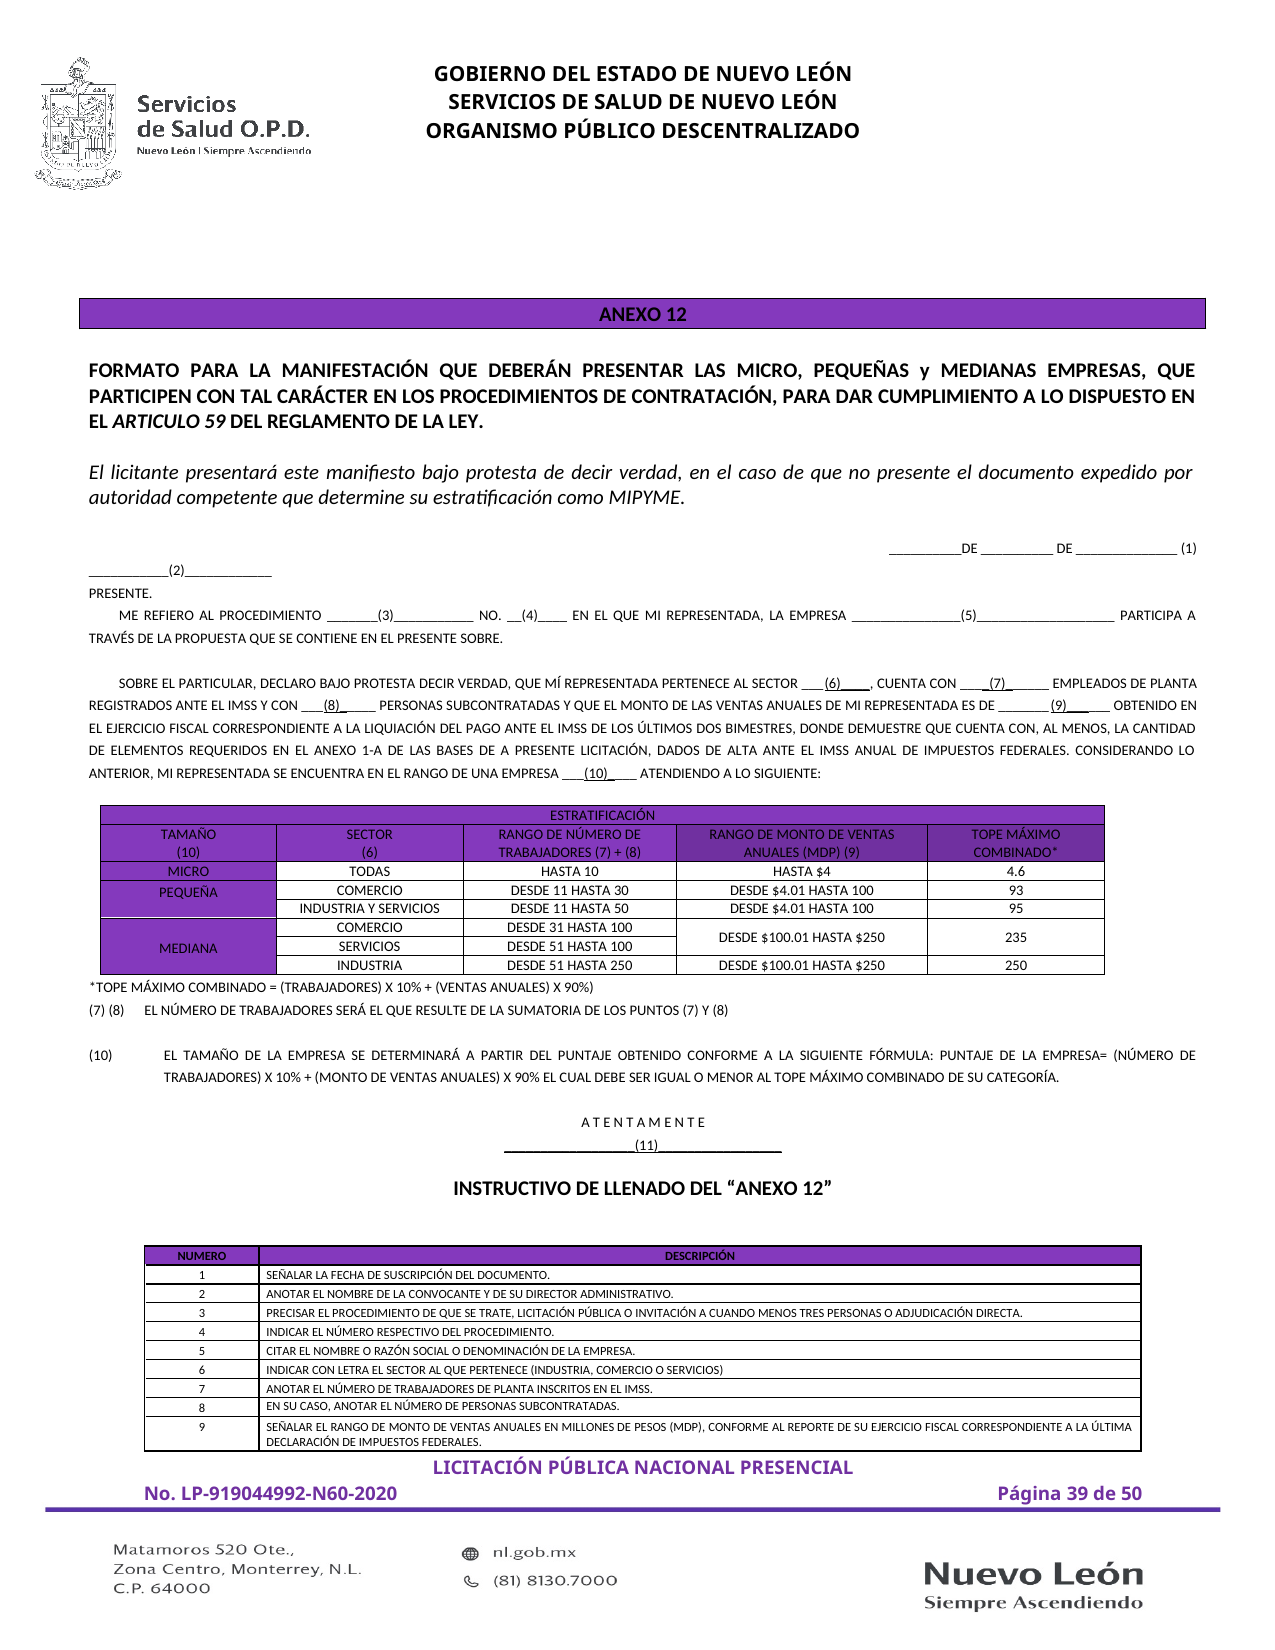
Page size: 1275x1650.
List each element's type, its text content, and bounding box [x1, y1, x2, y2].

table_cell INDICAR CON LETRA EL SECTOR AL QUE PERTENECE (INDUSTRIA, COMERCIO O SERVICIOS) [260, 1360, 1140, 1378]
table_cell ANOTAR EL NÚMERO DE TRABAJADORES DE PLANTA INSCRITOS EN EL IMSS. [260, 1379, 1140, 1397]
table_cell HASTA $4 [677, 862, 927, 880]
text ANEXO 12 [80, 299, 1205, 328]
text ME REFIERO AL PROCEDIMIENTO _______(3)___________ NO. __(4)____ EN EL QUE MI REPRESENTADA, LA EMPRESA _______________(5)___________________ PARTICIPA A TRAVÉS DE LA PROPUESTA QUE SE CONTIENE EN EL PRESENTE SOBRE. [89, 603, 1197, 648]
table_cell CITAR EL NOMBRE O RAZÓN SOCIAL O DENOMINACIÓN DE LA EMPRESA. [260, 1341, 1140, 1359]
table_cell 2 [145, 1284, 258, 1302]
table_cell TODAS [277, 862, 463, 880]
text __________________(11)_________________ [89, 1132, 1197, 1155]
table_cell 4.6 [928, 862, 1104, 880]
table_cell COMERCIO [277, 919, 463, 936]
text A T E N T A M E N T E [89, 1110, 1197, 1132]
table_cell MEDIANA [101, 919, 276, 974]
table_cell 9 [145, 1417, 258, 1450]
table_cell INDUSTRIA [277, 956, 463, 974]
table_cell DESDE 31 HASTA 100 [464, 919, 676, 936]
table_cell SEÑALAR LA FECHA DE SUSCRIPCIÓN DEL DOCUMENTO. [260, 1266, 1140, 1283]
table_cell INDICAR EL NÚMERO RESPECTIVO DEL PROCEDIMIENTO. [260, 1322, 1140, 1340]
table_cell COMERCIO [277, 881, 463, 898]
table_cell ANOTAR EL NOMBRE DE LA CONVOCANTE Y DE SU DIRECTOR ADMINISTRATIVO. [260, 1285, 1140, 1302]
text INSTRUCTIVO DE LLENADO DEL “ANEXO 12” [89, 1177, 1197, 1200]
table_cell DESDE 51 HASTA 250 [464, 956, 676, 974]
table_cell 8 [145, 1398, 258, 1416]
text SOBRE EL PARTICULAR, DECLARO BAJO PROTESTA DECIR VERDAD, QUE MÍ REPRESENTADA PERTENECE AL SECTOR ___(6)____, CUENTA CON ____(7)______ EMPLEADOS DE PLANTA REGISTRADOS ANTE EL IMSS Y CON ___(8)_____ PERSONAS SUBCONTRATADAS Y QUE EL MONTO DE LAS VENTAS ANUALES DE MI REPRESENTADA ES DE _______(9)______ OBTENIDO EN EL EJERCICIO FISCAL CORRESPONDIENTE A LA LIQUIACIÓN DEL PAGO ANTE EL IMSS DE LOS ÚLTIMOS DOS BIMESTRES, DONDE DEMUESTRE QUE CUENTA CON, AL MENOS, LA CANTIDAD DE ELEMENTOS REQUERIDOS EN EL ANEXO 1-A DE LAS BASES DE A PRESENTE LICITACIÓN, DADOS DE ALTA ANTE EL IMSS ANUAL DE IMPUESTOS FEDERALES. CONSIDERANDO LO ANTERIOR, MI REPRESENTADA SE ENCUENTRA EN EL RANGO DE UNA EMPRESA ___(10)____ ATENDIENDO A LO SIGUIENTE: [89, 670, 1197, 783]
table_cell DESDE $100.01 HASTA $250 [677, 919, 927, 955]
table_cell 95 [928, 900, 1104, 917]
table_cell PRECISAR EL PROCEDIMIENTO DE QUE SE TRATE, LICITACIÓN PÚBLICA O INVITACIÓN A CUANDO MENOS TRES PERSONAS O ADJUDICACIÓN DIRECTA. [260, 1303, 1140, 1321]
table_cell 250 [928, 956, 1104, 974]
text El licitante presentará este manifiesto bajo protesta de decir verdad, en el caso de que no presente el documento expedido por autoridad competente que determine su estratificación como MIPYME. [89, 459, 1197, 510]
table_header ESTRATIFICACIÓN [101, 806, 1104, 824]
table_cell 4 [145, 1322, 258, 1340]
text FORMATO PARA LA MANIFESTACIÓN QUE DEBERÁN PRESENTAR LAS MICRO, PEQUEÑAS y MEDIANAS EMPRESAS, QUE PARTICIPEN CON TAL CARÁCTER EN LOS PROCEDIMIENTOS DE CONTRATACIÓN, PARA DAR CUMPLIMIENTO A LO DISPUESTO EN EL ARTICULO 59 DEL REGLAMENTO DE LA LEY. [89, 357, 1197, 434]
table_cell DESDE 51 HASTA 100 [464, 937, 676, 955]
picture [40, 1502, 1221, 1619]
table_cell 7 [145, 1379, 258, 1397]
table_cell PEQUEÑA [101, 881, 276, 917]
table_cell SECTOR (6) [277, 825, 463, 861]
table_cell RANGO DE MONTO DE VENTAS ANUALES (MDP) (9) [677, 825, 927, 861]
text __________DE __________ DE ______________ (1) [89, 535, 1197, 558]
text *TOPE MÁXIMO COMBINADO = (TRABAJADORES) X 10% + (VENTAS ANUALES) X 90%) [89, 975, 1197, 997]
text (7) (8) EL NÚMERO DE TRABAJADORES SERÁ EL QUE RESULTE DE LA SUMATORIA DE LOS PUNTOS (7) Y (8) [89, 997, 1197, 1020]
table_cell 93 [928, 881, 1104, 898]
picture [0, 1, 346, 246]
table_cell DESDE $4.01 HASTA 100 [677, 881, 927, 898]
table_header DESCRIPCIÓN [260, 1247, 1140, 1264]
table_cell SERVICIOS [277, 937, 463, 955]
table_cell EN SU CASO, ANOTAR EL NÚMERO DE PERSONAS SUBCONTRATADAS. [260, 1398, 1140, 1416]
table_cell DESDE $100.01 HASTA $250 [677, 956, 927, 974]
table_cell 235 [928, 919, 1104, 955]
table_cell 3 [145, 1303, 258, 1321]
table_cell HASTA 10 [464, 862, 676, 880]
table_cell DESDE 11 HASTA 50 [464, 900, 676, 917]
table_cell 5 [145, 1341, 258, 1359]
table_cell 1 [145, 1265, 258, 1283]
table_cell RANGO DE NÚMERO DE TRABAJADORES (7) + (8) [464, 825, 676, 861]
table_cell TAMAÑO (10) [101, 825, 276, 861]
table_cell MICRO [101, 862, 276, 880]
table_header NUMERO [145, 1247, 258, 1264]
table_cell SEÑALAR EL RANGO DE MONTO DE VENTAS ANUALES EN MILLONES DE PESOS (MDP), CONFORME AL REPORTE DE SU EJERCICIO FISCAL CORRESPONDIENTE A LA ÚLTIMA DECLARACIÓN DE IMPUESTOS FEDERALES. [260, 1417, 1140, 1450]
table_cell TOPE MÁXIMO COMBINADO* [928, 825, 1104, 861]
table_cell INDUSTRIA Y SERVICIOS [277, 900, 463, 917]
table_cell DESDE $4.01 HASTA 100 [677, 900, 927, 917]
text ___________(2)____________ PRESENTE. [89, 558, 1197, 603]
list EL TAMAÑO DE LA EMPRESA SE DETERMINARÁ A PARTIR DEL PUNTAJE OBTENIDO CONFORME A LA SIGUIENTE FÓRMULA: PUNTAJE DE LA EMPRESA= (NÚMERO DE TRABAJADORES) X 10% + (MONTO DE VENTAS ANUALES) X 90% EL CUAL DEBE SER IGUAL O MENOR AL TOPE MÁXIMO COMBINADO DE SU CATEGORÍA. [89, 1042, 1197, 1087]
table_cell 6 [145, 1360, 258, 1378]
table_cell DESDE 11 HASTA 30 [464, 881, 676, 898]
